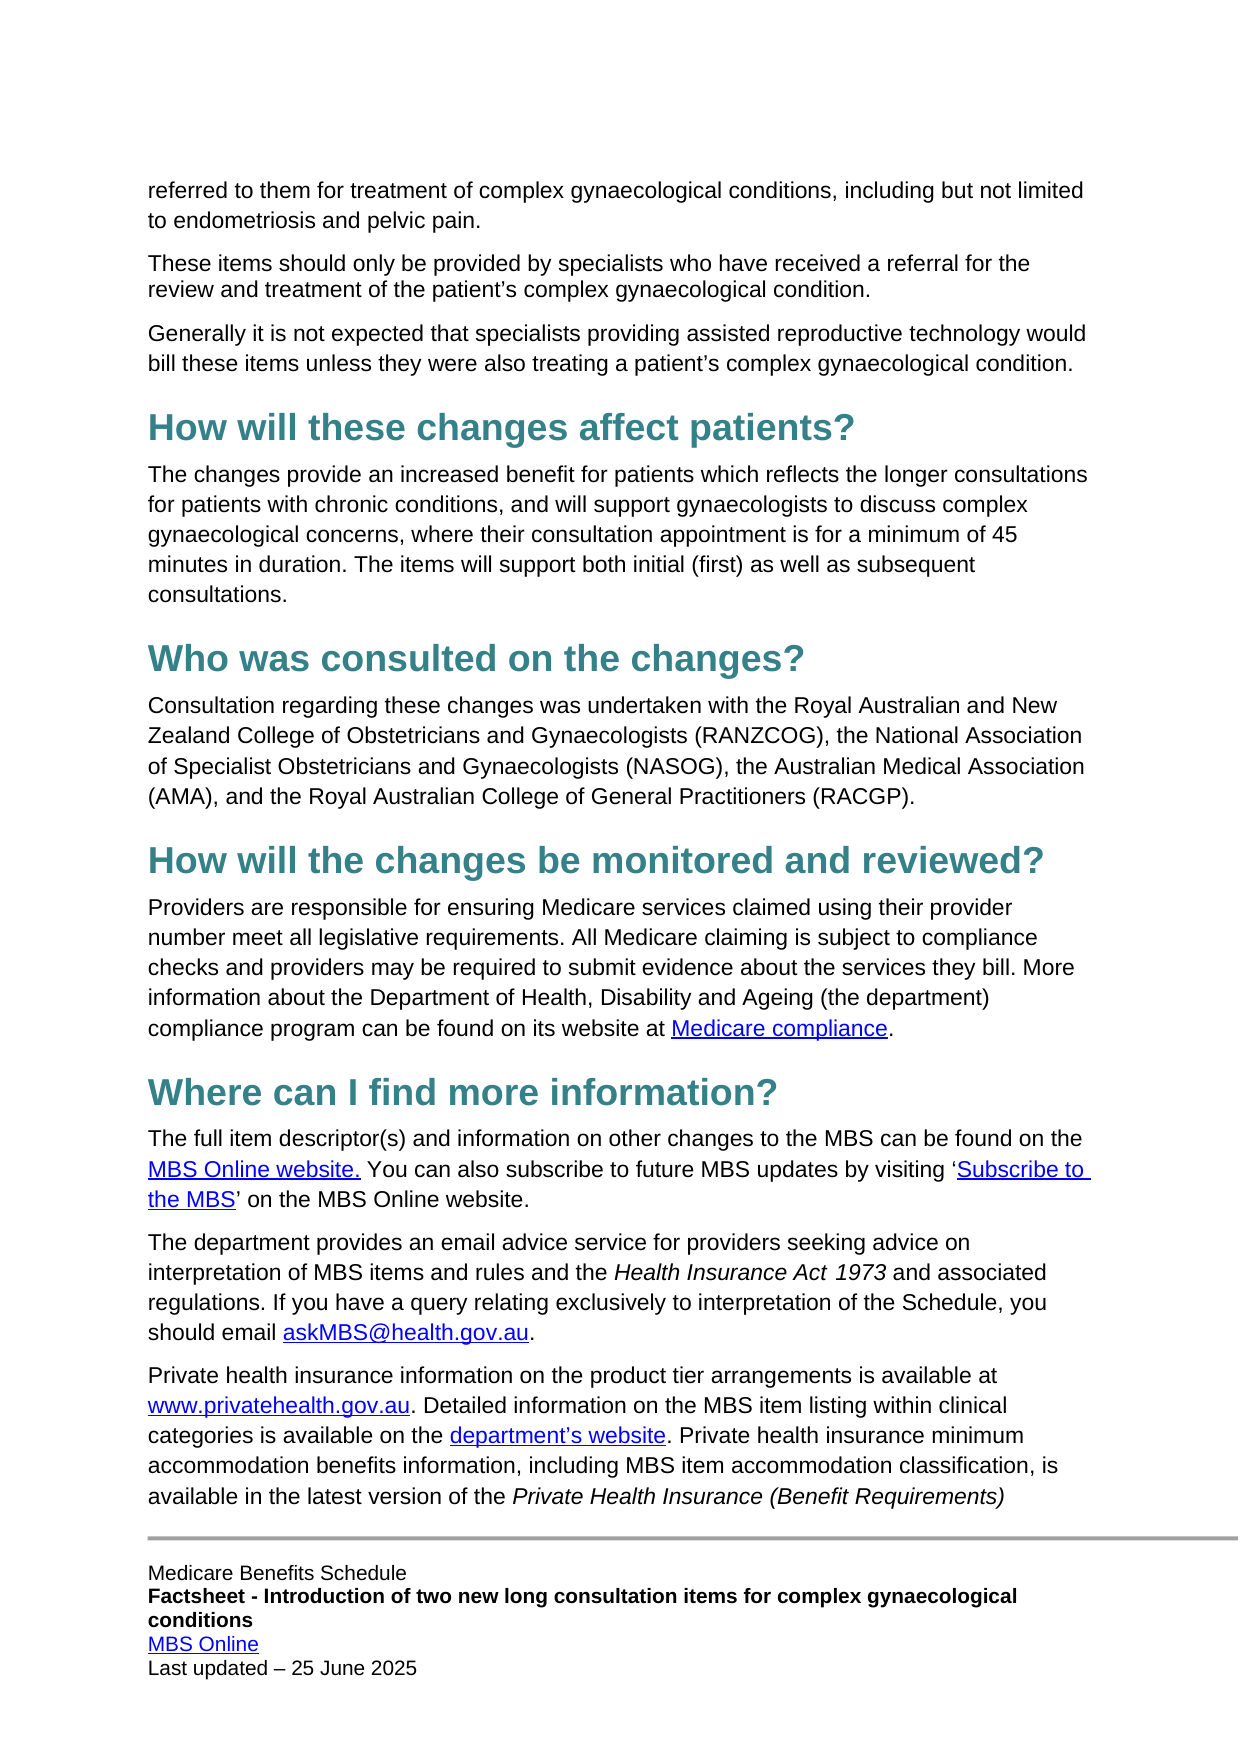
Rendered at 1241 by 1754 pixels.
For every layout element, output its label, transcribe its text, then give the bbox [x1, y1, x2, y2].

text The changes provide an increased benefit for patients which reflects the longer consultations for patients with chronic conditions, and will support gynaecologists to discuss complex gynaecological concerns, where their consultation appointment is for a minimum of 45 minutes in duration. The items will support both initial (first) as well as subsequent consultations. [148, 461, 1092, 608]
text Consultation regarding these changes was undertaken with the Royal Australian and New Zealand College of Obstetricians and Gynaecologists (RANZCOG), the National Association of Specialist Obstetricians and Gynaecologists (NASOG), the Australian Medical Association (AMA), and the Royal Australian College of General Practitioners (RACGP). [148, 692, 1092, 809]
text The full item descriptor(s) and information on other changes to the MBS can be found on the MBS Online website. You can also subscribe to future MBS updates by visiting ‘Subscribe to the MBS’ on the MBS Online website. [148, 1125, 1092, 1212]
text Generally it is not expected that specialists providing assisted reproductive technology would bill these items unless they were also treating a patient’s complex gynaecological condition. [148, 319, 1092, 376]
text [148, 177, 1092, 234]
text Providers are responsible for ensuring Medicare services claimed using their provider number meet all legislative requirements. All Medicare claiming is subject to compliance checks and providers may be required to submit evidence about the services they bill. More information about the Department of Health, Disability and Ageing (the department) compliance program can be found on its website at Medicare compliance. [148, 894, 1092, 1041]
text The department provides an email advice service for providers seeking advice on interpretation of MBS items and rules and the Health Insurance Act 1973 and associated regulations. If you have a query relating exclusively to interpretation of the Schedule, you should email askMBS@health.gov.au. [148, 1228, 1092, 1345]
text These items should only be provided by specialists who have received a referral for the review and treatment of the patient’s complex gynaecological condition. [148, 250, 1092, 303]
subtitle Where can I find more information? [148, 1070, 1092, 1113]
subtitle How will these changes affect patients? [148, 405, 1092, 448]
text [148, 1362, 1092, 1509]
subtitle How will the changes be monitored and reviewed? [148, 838, 1092, 881]
subtitle Who was consulted on the changes? [148, 637, 1092, 680]
